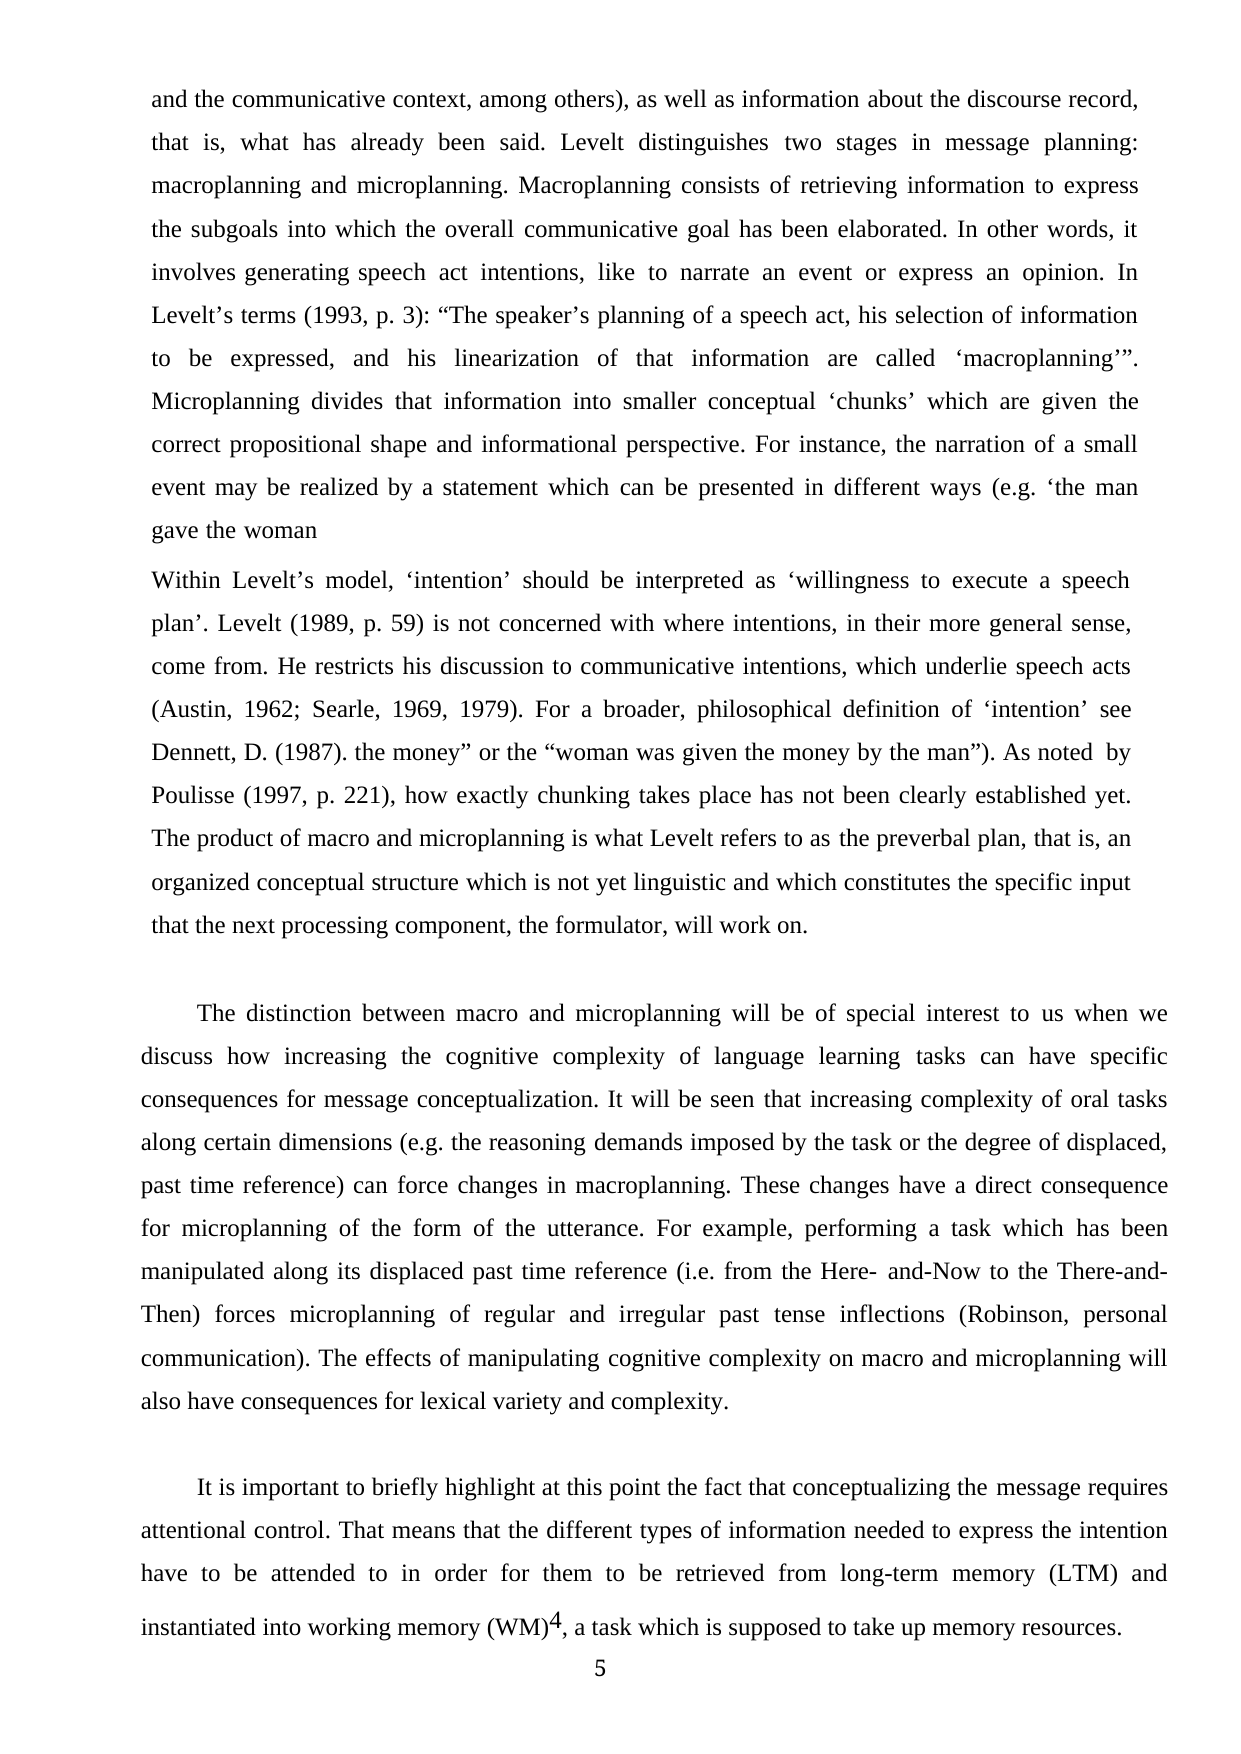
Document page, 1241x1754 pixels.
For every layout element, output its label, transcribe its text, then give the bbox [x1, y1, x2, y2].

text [151, 84, 1139, 544]
text It is important to briefly highlight at this point the fact that conceptualizing the message requires attentional control. That means that the different types of information needed to express the intention have to be attended to in order for them to be retrieved from long-term memory (LTM) and instantiated into working memory (WM)4, a task which is supposed to take up memory resources. [141, 1472, 1168, 1641]
text The distinction between macro and microplanning will be of special interest to us when we discuss how increasing the cognitive complexity of language learning tasks can have specific consequences for message conceptualization. It will be seen that increasing complexity of oral tasks along certain dimensions (e.g. the reasoning demands imposed by the task or the degree of displaced, past time reference) can force changes in macroplanning. These changes have a direct consequence for microplanning of the form of the utterance. For example, performing a task which has been manipulated along its displaced past time reference (i.e. from the Here- and-Now to the There-and-Then) forces microplanning of regular and irregular past tense inflections (Robinson, personal communication). The effects of manipulating cognitive complexity on macro and microplanning will also have consequences for lexical variety and complexity. [141, 998, 1168, 1414]
text Within Levelt’s model, ‘intention’ should be interpreted as ‘willingness to execute a speech plan’. Levelt (1989, p. 59) is not concerned with where intentions, in their more general sense, come from. He restricts his discussion to communicative intentions, which underlie speech acts (Austin, 1962; Searle, 1969, 1979). For a broader, philosophical definition of ‘intention’ see Dennett, D. (1987). the money” or the “woman was given the money by the man”). As noted by Poulisse (1997, p. 221), how exactly chunking takes place has not been clearly established yet. The product of macro and microplanning is what Levelt refers to as the preverbal plan, that is, an organized conceptual structure which is not yet linguistic and which constitutes the specific input that the next processing component, the formulator, will work on. [151, 565, 1132, 938]
